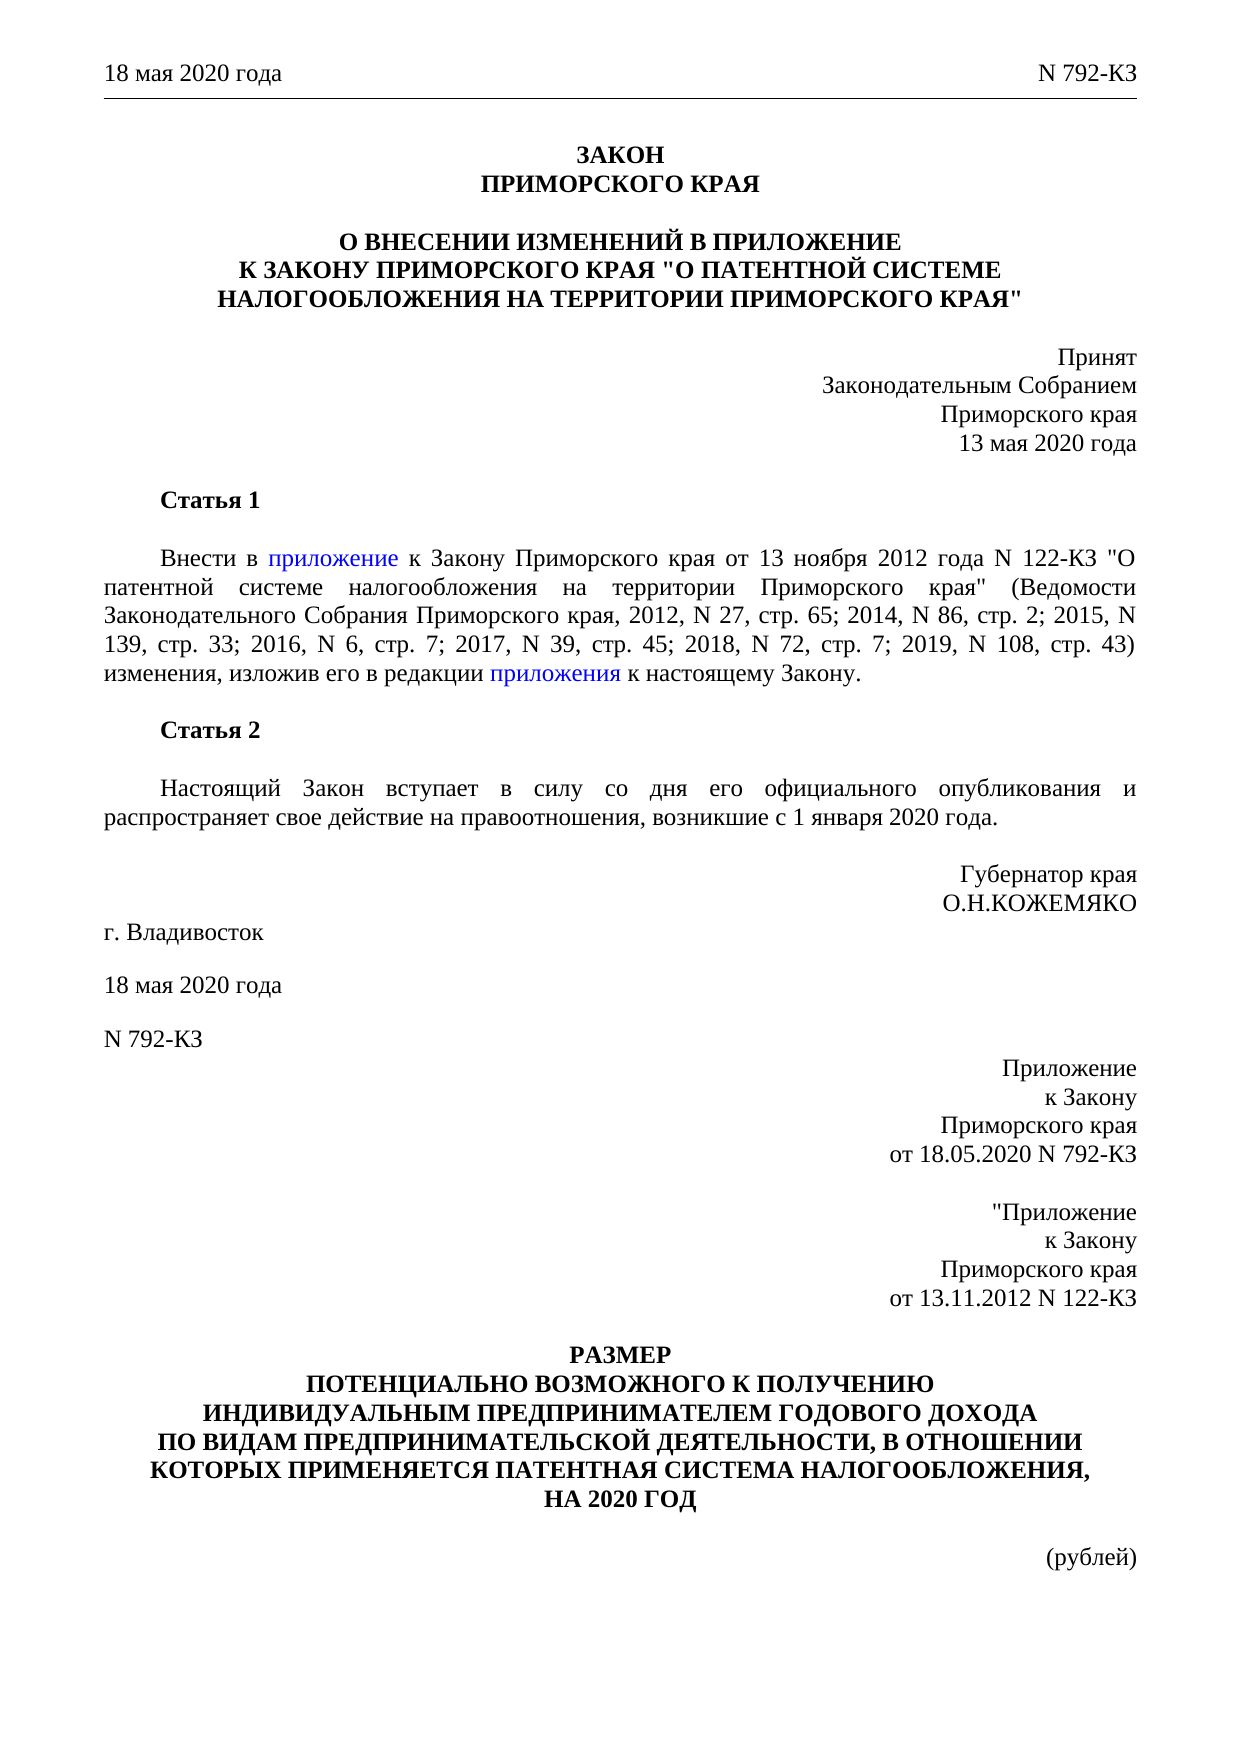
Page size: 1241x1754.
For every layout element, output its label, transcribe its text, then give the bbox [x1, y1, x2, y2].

title НА 2020 ГОД [103, 1484, 1137, 1513]
text Приложение [103, 1053, 1137, 1082]
title РАЗМЕР [103, 1341, 1137, 1369]
text Принят [103, 342, 1137, 371]
title ЗАКОН [103, 141, 1137, 169]
text Приморского края [103, 399, 1137, 428]
text от 18.05.2020 N 792-КЗ [103, 1139, 1137, 1168]
title КОТОРЫХ ПРИМЕНЯЕТСЯ ПАТЕНТНАЯ СИСТЕМА НАЛОГООБЛОЖЕНИЯ, [103, 1456, 1137, 1484]
text к Закону [103, 1082, 1137, 1111]
title Статья 1 [103, 486, 1137, 514]
text Приморского края [103, 1111, 1137, 1139]
title Статья 2 [103, 716, 1137, 744]
text О.Н.КОЖЕМЯКО [103, 888, 1137, 917]
text Внести в приложение к Закону Приморского края от 13 ноября 2012 года N 122-КЗ "О патентной системе налогообложения на территории Приморского края" (Ведомости Законодательного Собрания Приморского края, 2012, N 27, стр. 65; 2014, N 86, стр. 2; 2015, N 139, стр. 33; 2016, N 6, стр. 7; 2017, N 39, стр. 45; 2018, N 72, стр. 7; 2019, N 108, стр. 43) изменения, изложив его в редакции приложения к настоящему Закону. [103, 543, 1137, 687]
text Приморского края [103, 1254, 1137, 1283]
title К ЗАКОНУ ПРИМОРСКОГО КРАЯ "О ПАТЕНТНОЙ СИСТЕМЕ [103, 256, 1137, 284]
text 13 мая 2020 года [103, 428, 1137, 457]
table_header 18 мая 2020 года [104, 58, 620, 87]
text г. Владивосток [103, 917, 1137, 946]
text (рублей) [103, 1542, 1137, 1571]
title О ВНЕСЕНИИ ИЗМЕНЕНИЙ В ПРИЛОЖЕНИЕ [103, 227, 1137, 256]
title ПОТЕНЦИАЛЬНО ВОЗМОЖНОГО К ПОЛУЧЕНИЮ [103, 1369, 1137, 1398]
title НАЛОГООБЛОЖЕНИЯ НА ТЕРРИТОРИИ ПРИМОРСКОГО КРАЯ" [103, 284, 1137, 313]
text 18 мая 2020 года [103, 971, 1137, 999]
table_header N 792-КЗ [620, 58, 1137, 87]
text N 792-КЗ [103, 1024, 1137, 1053]
title ПО ВИДАМ ПРЕДПРИНИМАТЕЛЬСКОЙ ДЕЯТЕЛЬНОСТИ, В ОТНОШЕНИИ [103, 1427, 1137, 1456]
text Настоящий Закон вступает в силу со дня его официального опубликования и распространяет свое действие на правоотношения, возникшие с 1 января 2020 года. [103, 773, 1137, 831]
title ПРИМОРСКОГО КРАЯ [103, 169, 1137, 198]
text Губернатор края [103, 859, 1137, 888]
text Законодательным Собранием [103, 371, 1137, 399]
text "Приложение [103, 1197, 1137, 1226]
text к Закону [103, 1226, 1137, 1254]
text от 13.11.2012 N 122-КЗ [103, 1283, 1137, 1312]
title ИНДИВИДУАЛЬНЫМ ПРЕДПРИНИМАТЕЛЕМ ГОДОВОГО ДОХОДА [103, 1398, 1137, 1427]
